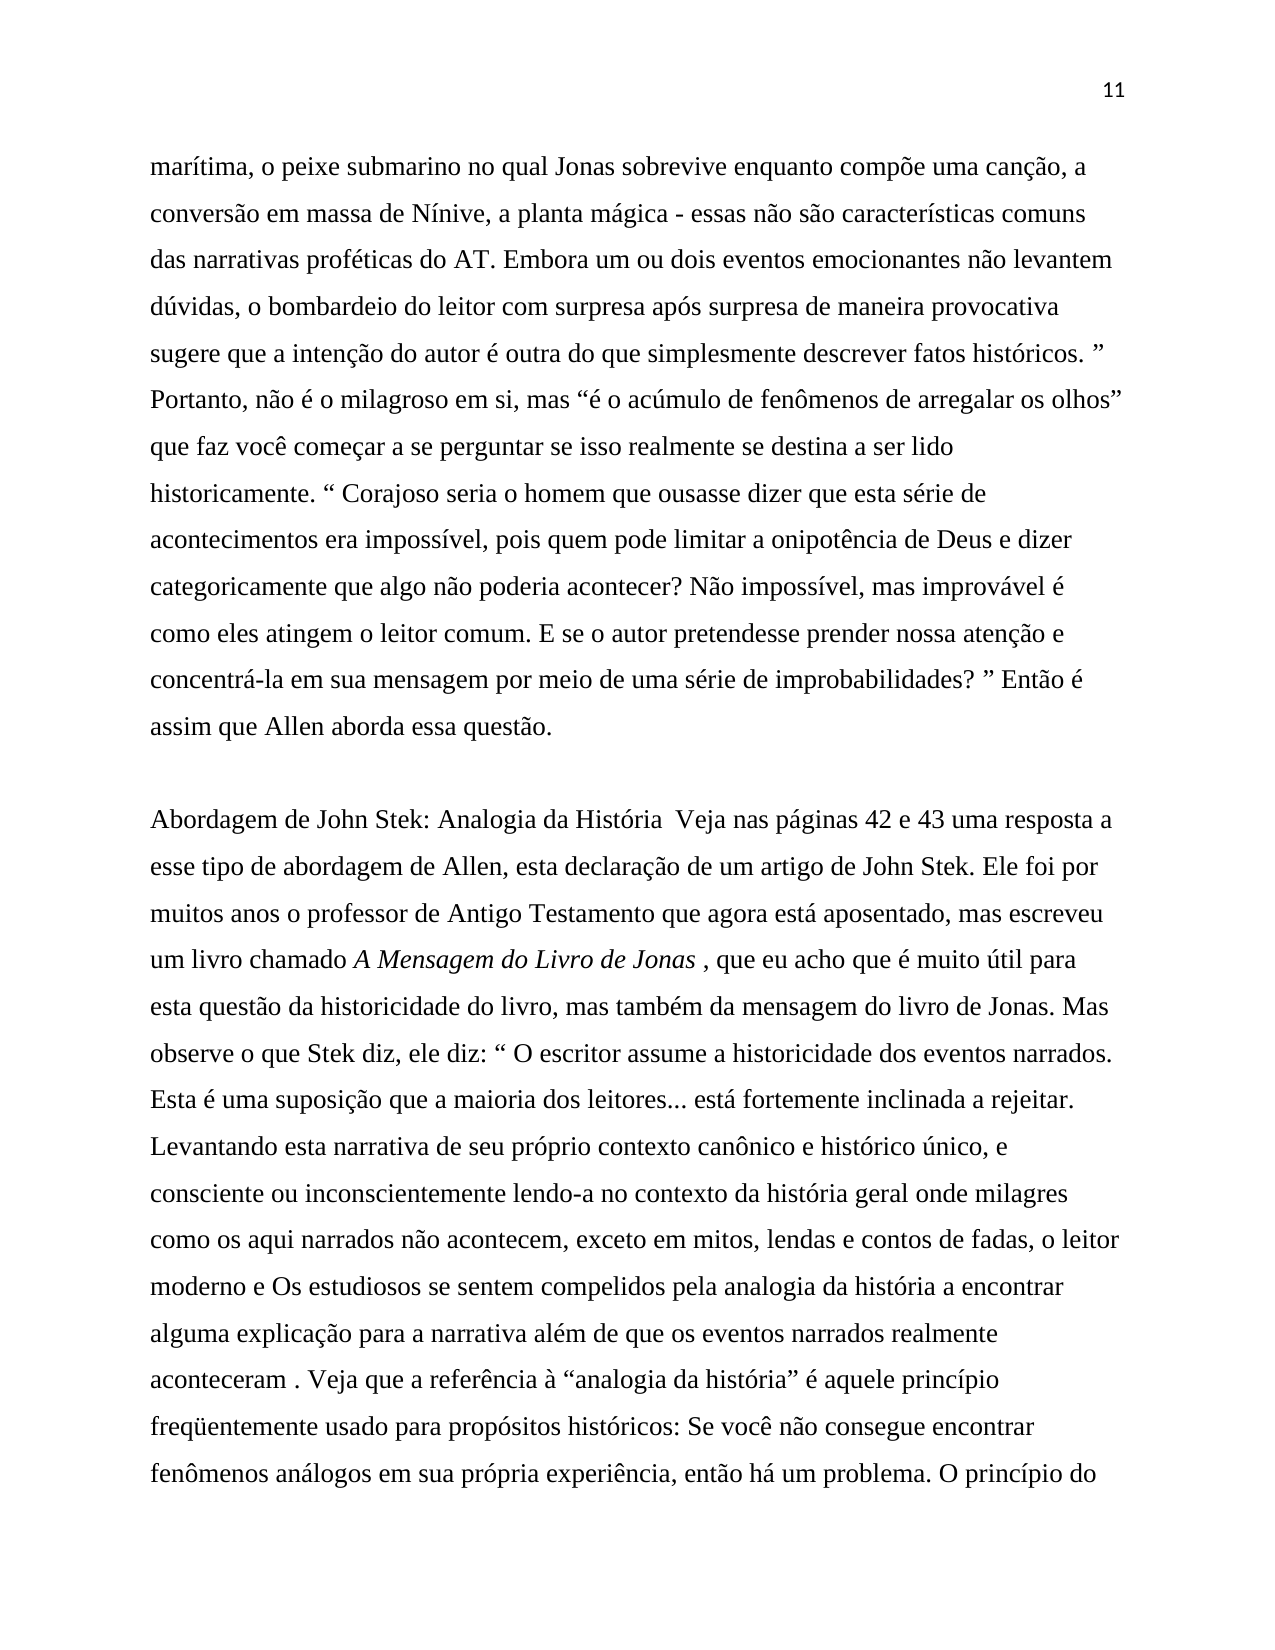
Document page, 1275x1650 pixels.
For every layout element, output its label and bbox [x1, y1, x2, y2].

text [150, 150, 1125, 1488]
